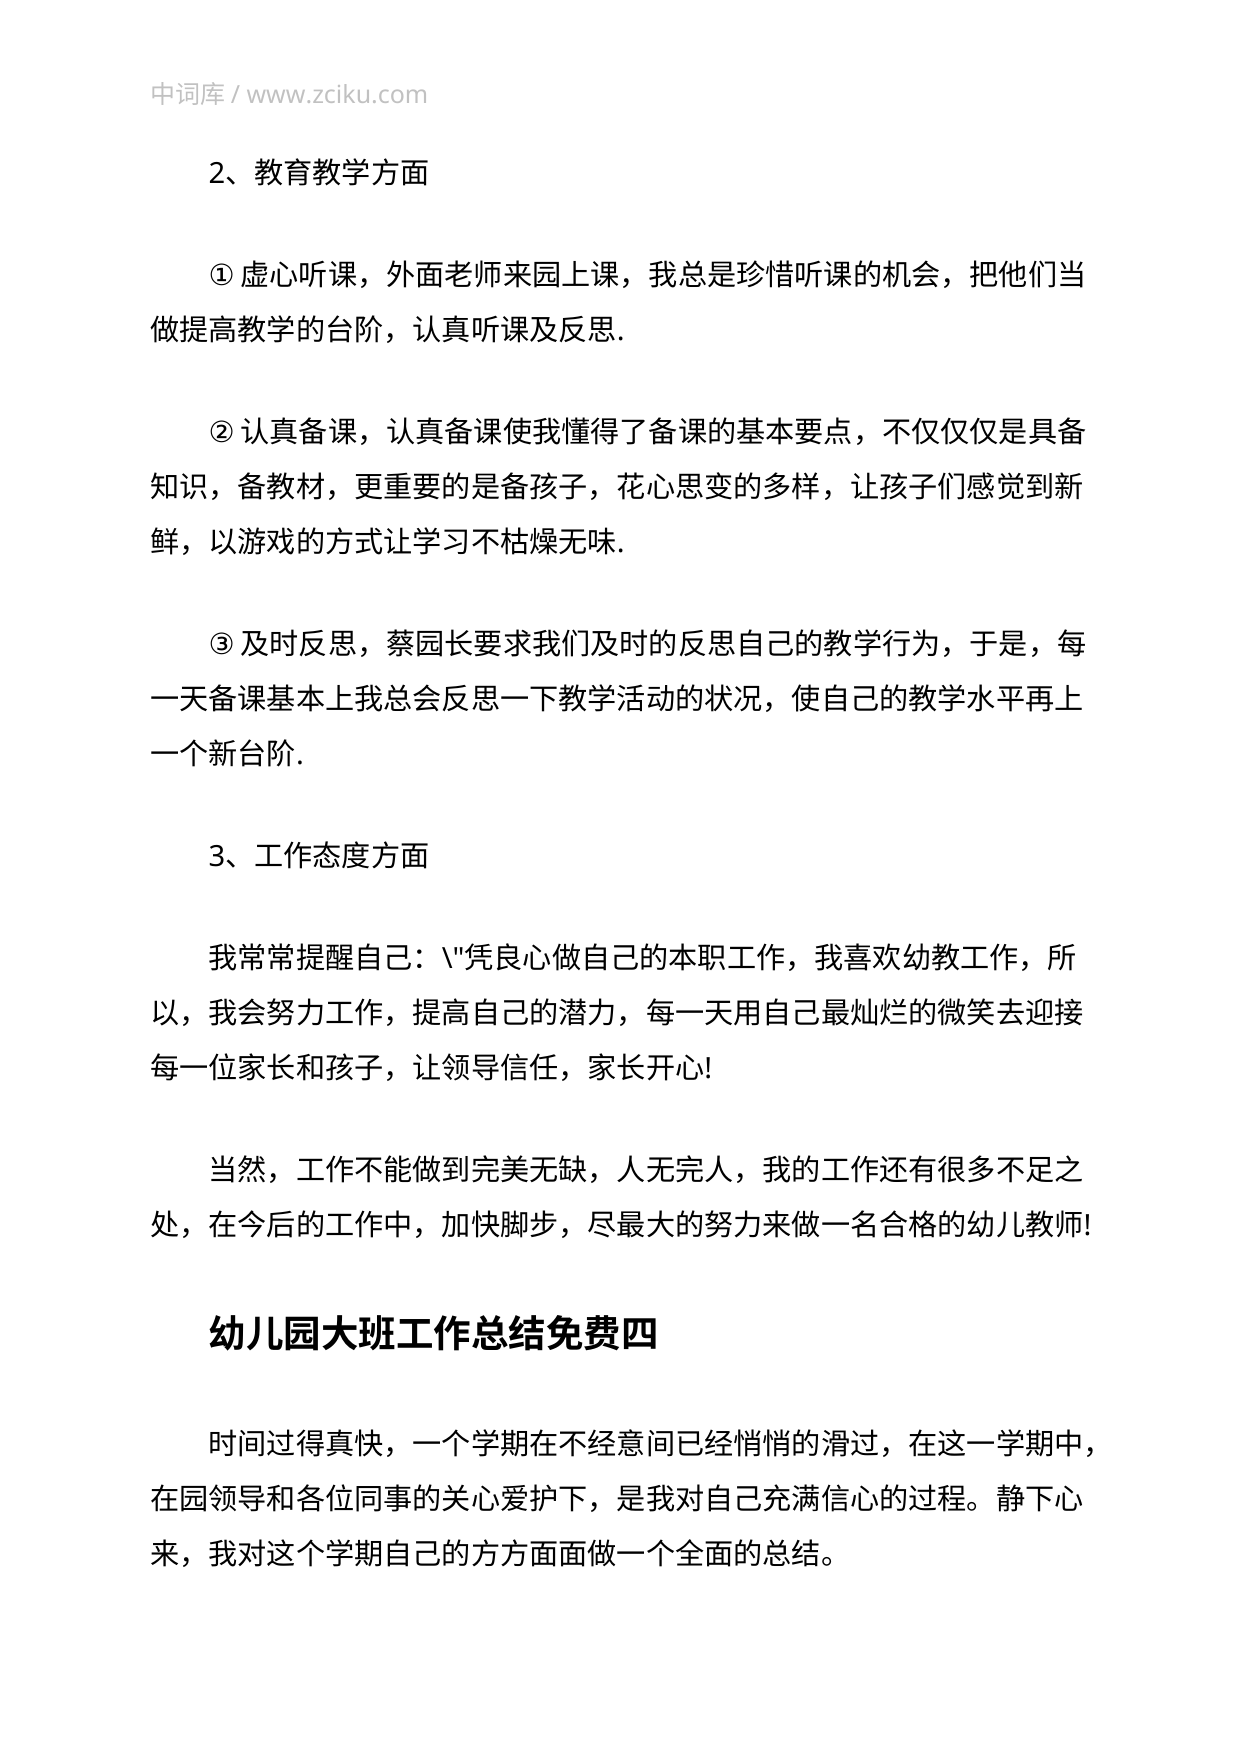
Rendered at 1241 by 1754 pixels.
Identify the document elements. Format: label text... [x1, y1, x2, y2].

text 我常常提醒自己：\"凭良心做自己的本职工作，我喜欢幼教工作，所以，我会努力工作，提高自己的潜力，每一天用自己最灿烂的微笑去迎接每一位家长和孩子，让领导信任，家长开心! [150, 935, 1090, 1087]
text 时间过得真快，一个学期在不经意间已经悄悄的滑过，在这一学期中，在园领导和各位同事的关心爱护下，是我对自己充满信心的过程。静下心来，我对这个学期自己的方方面面做一个全面的总结。 [150, 1421, 1090, 1573]
text ③及时反思，蔡园长要求我们及时的反思自己的教学行为，于是，每一天备课基本上我总会反思一下教学活动的状况，使自己的教学水平再上一个新台阶. [150, 621, 1090, 773]
text ②认真备课，认真备课使我懂得了备课的基本要点，不仅仅仅是具备知识，备教材，更重要的是备孩子，花心思变的多样，让孩子们感觉到新鲜，以游戏的方式让学习不枯燥无味. [150, 409, 1090, 561]
text 当然，工作不能做到完美无缺，人无完人，我的工作还有很多不足之处，在今后的工作中，加快脚步，尽最大的努力来做一名合格的幼儿教师! [150, 1147, 1090, 1244]
text ①虚心听课，外面老师来园上课，我总是珍惜听课的机会，把他们当做提高教学的台阶，认真听课及反思. [150, 252, 1090, 349]
text 2、教育教学方面 [150, 150, 1090, 192]
text 幼儿园大班工作总结免费四 [150, 1303, 1090, 1358]
text 3、工作态度方面 [150, 833, 1090, 875]
